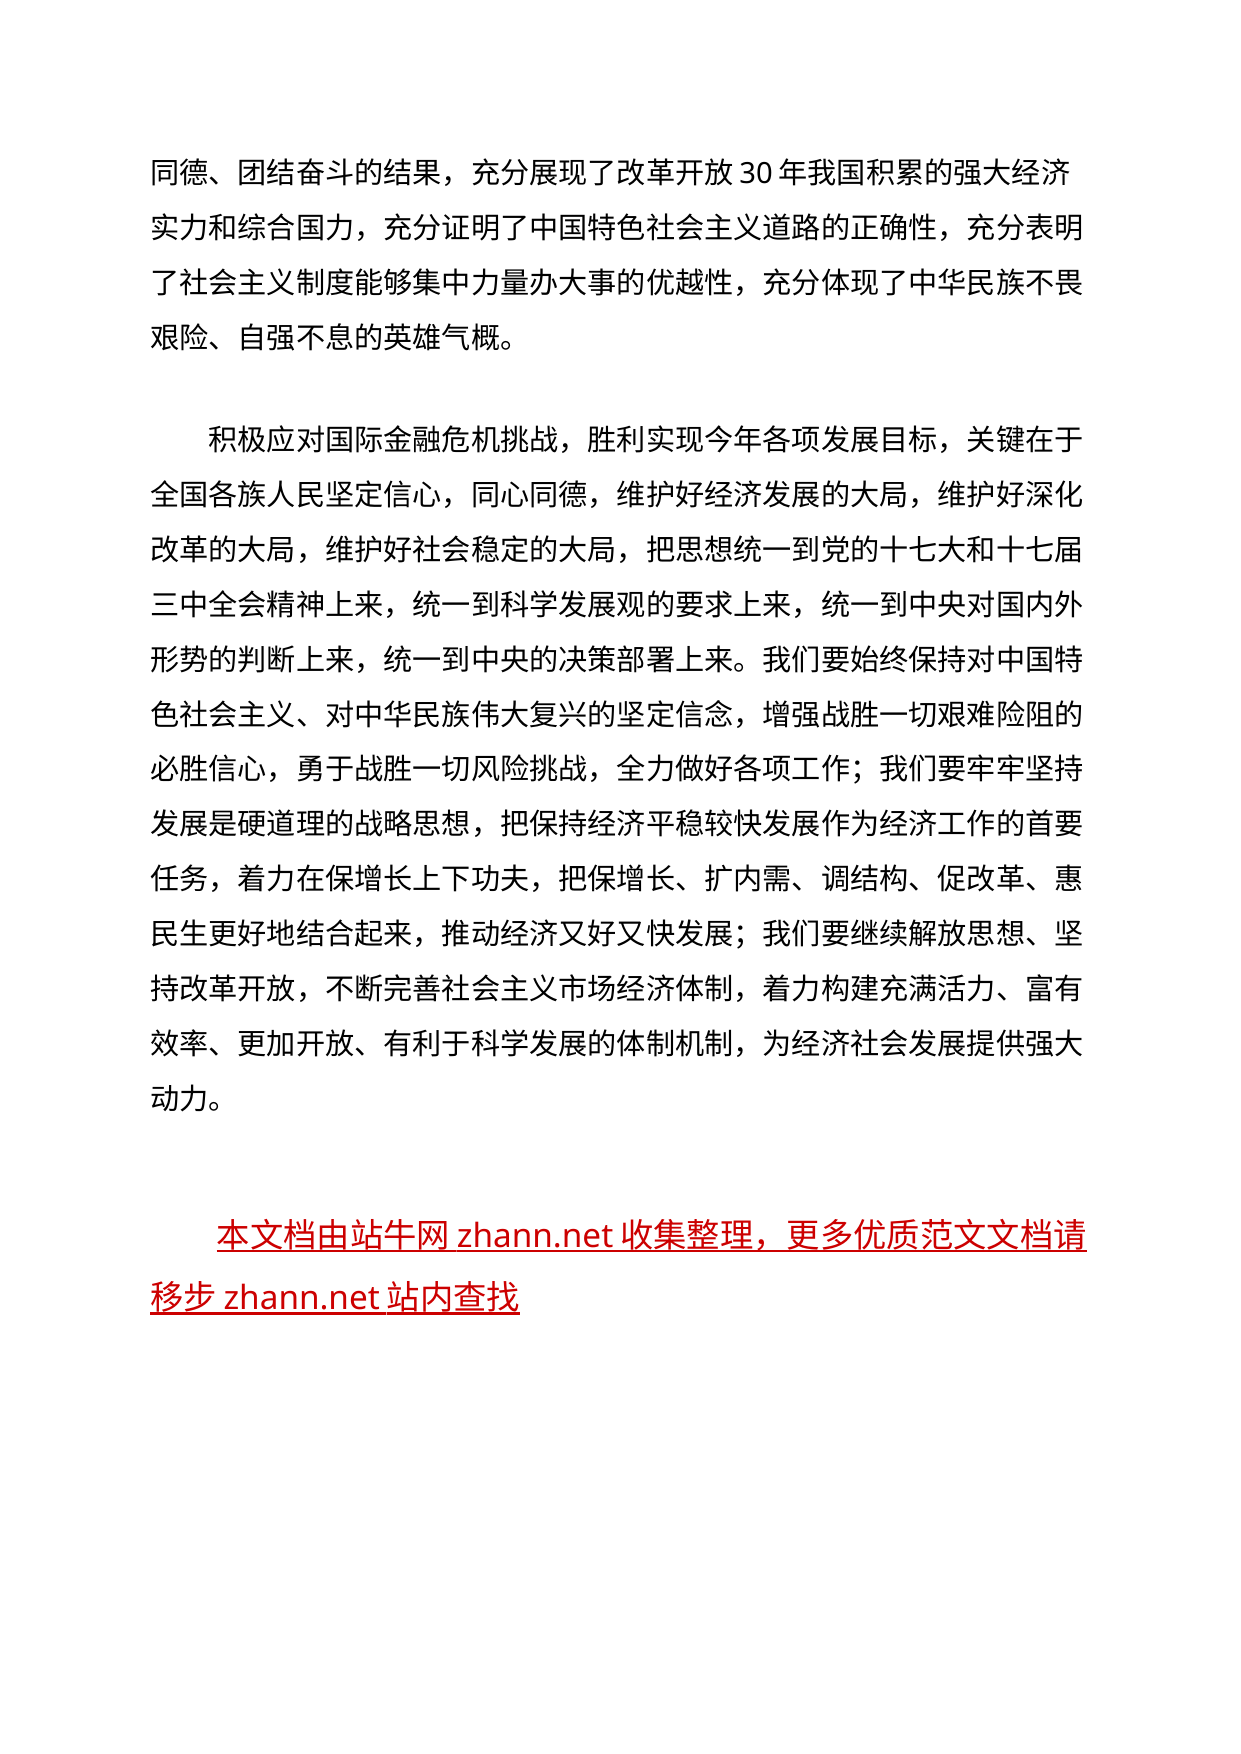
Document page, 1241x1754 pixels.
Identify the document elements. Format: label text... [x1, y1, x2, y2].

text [150, 150, 1090, 357]
text 积极应对国际金融危机挑战，胜利实现今年各项发展目标，关键在于全国各族人民坚定信心，同心同德，维护好经济发展的大局，维护好深化改革的大局，维护好社会稳定的大局，把思想统一到党的十七大和十七届三中全会精神上来，统一到科学发展观的要求上来，统一到中央对国内外形势的判断上来，统一到中央的决策部署上来。我们要始终保持对中国特色社会主义、对中华民族伟大复兴的坚定信念，增强战胜一切艰难险阻的必胜信心，勇于战胜一切风险挑战，全力做好各项工作；我们要牢牢坚持发展是硬道理的战略思想，把保持经济平稳较快发展作为经济工作的首要任务，着力在保增长上下功夫，把保增长、扩内需、调结构、促改革、惠民生更好地结合起来，推动经济又好又快发展；我们要继续解放思想、坚持改革开放，不断完善社会主义市场经济体制，着力构建充满活力、富有效率、更加开放、有利于科学发展的体制机制，为经济社会发展提供强大动力。 [150, 417, 1090, 1118]
text 本文档由站牛网zhann.net收集整理，更多优质范文文档请移步zhann.net站内查找 [150, 1208, 1090, 1319]
